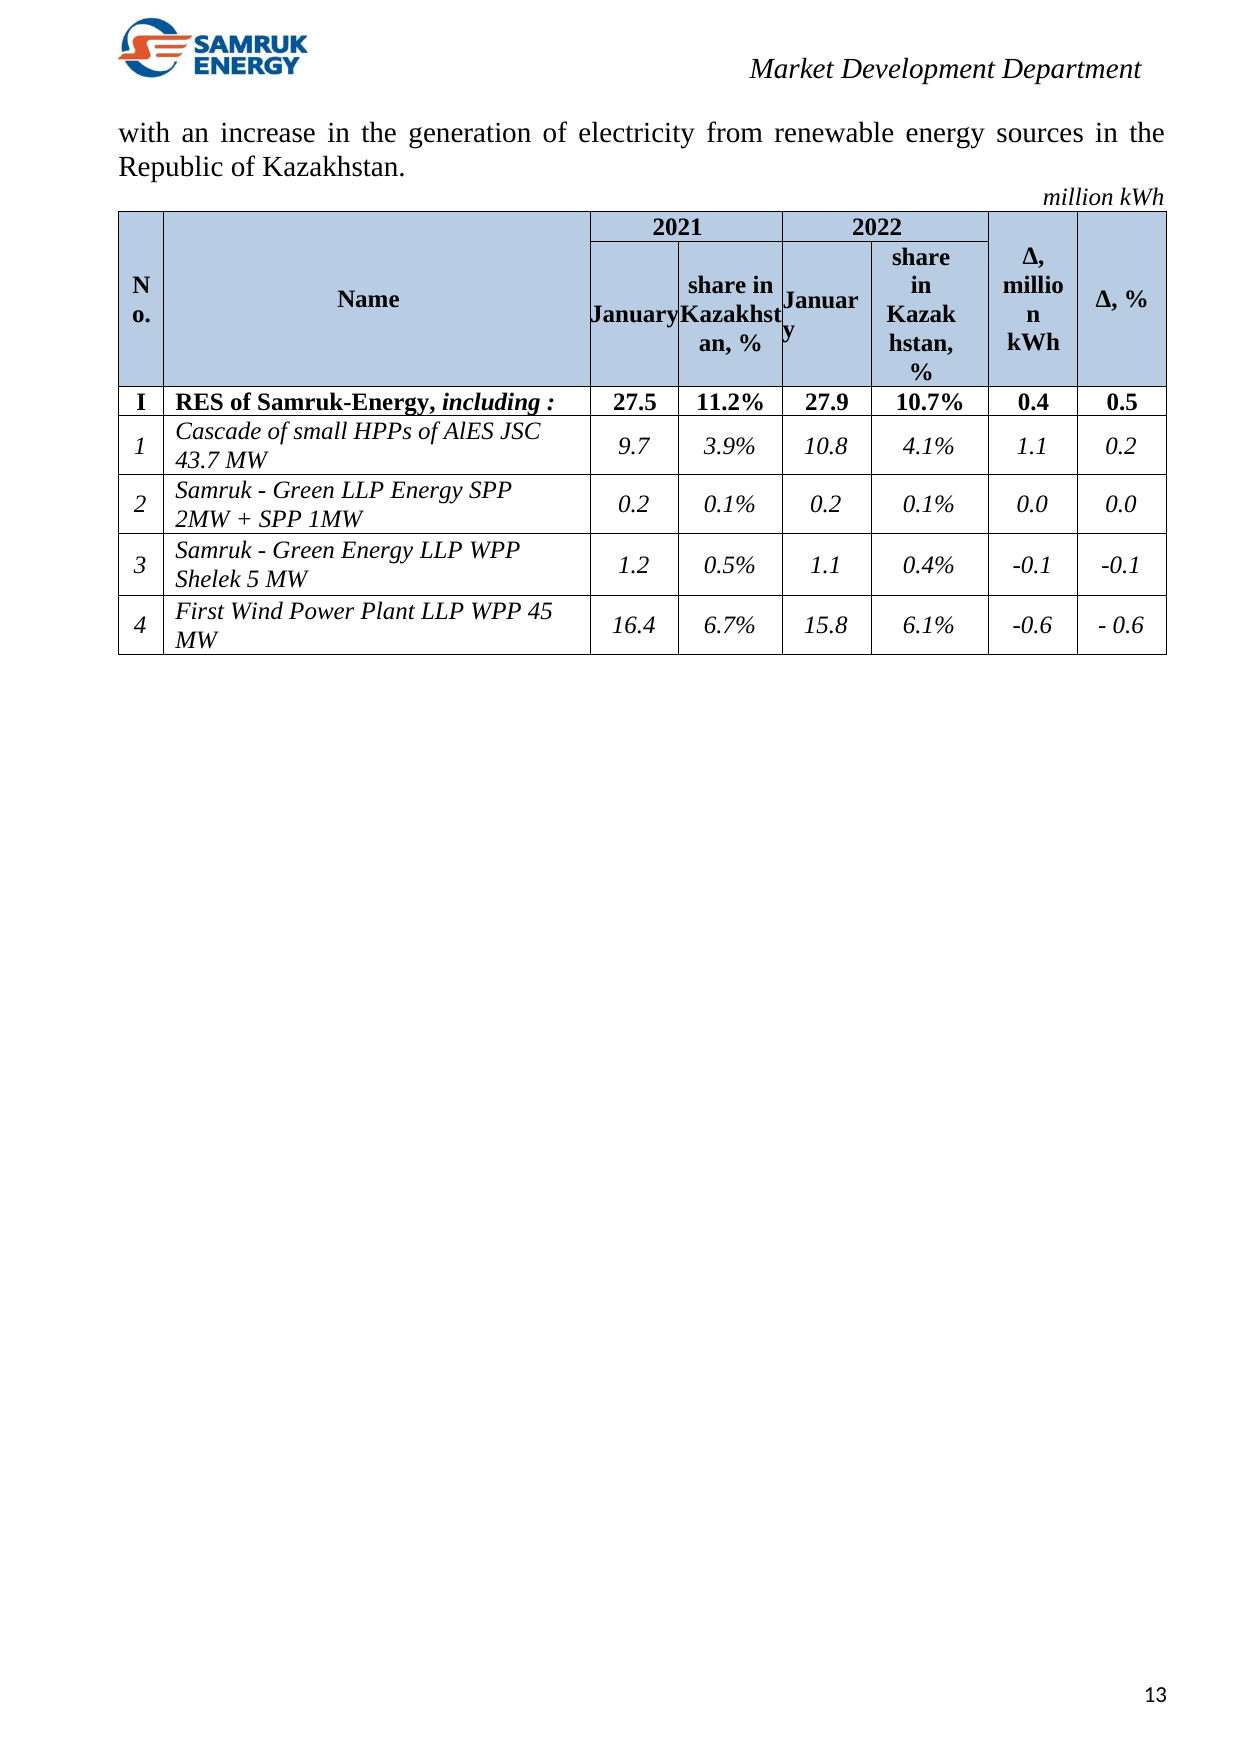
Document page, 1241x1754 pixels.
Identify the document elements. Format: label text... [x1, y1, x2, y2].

table_cell January [591, 242, 678, 386]
table_cell 10.8 [783, 416, 871, 474]
table_cell 15.8 [783, 596, 871, 653]
table_cell 6.7% [679, 596, 782, 653]
table_cell share in Kazakhstan, % [872, 242, 988, 386]
table_cell 6.1% [872, 596, 988, 653]
table_cell 0.2 [1078, 416, 1166, 474]
table_cell 0.5% [679, 534, 782, 595]
table_cell Samruk - Green LLP Energy SPP 2MW + SPP 1MW [164, 475, 590, 532]
table_cell RES of Samruk-Energy, including : [164, 387, 590, 415]
table_cell 0.0 [1078, 475, 1166, 532]
table_header Δ, million kWh [989, 212, 1077, 386]
table_header 2021 [591, 212, 782, 241]
table_cell 1.1 [989, 416, 1077, 474]
table_cell 0.0 [989, 475, 1077, 532]
table_cell -0.1 [989, 534, 1077, 595]
table_cell -0.1 [1078, 534, 1166, 595]
table_cell 0.2 [783, 475, 871, 532]
table_cell share in Kazakhstan, % [679, 242, 782, 386]
table_cell 0.1% [872, 475, 988, 532]
table_cell 2 [119, 475, 163, 532]
table_header 2022 [783, 212, 988, 241]
table_cell 3.9% [679, 416, 782, 474]
table_cell 0.4% [872, 534, 988, 595]
table_cell Samruk - Green Energy LLP WPP Shelek 5 MW [164, 534, 590, 595]
picture [118, 17, 308, 82]
table_cell 10.7% [872, 387, 988, 415]
table_cell 27.9 [783, 387, 871, 415]
table_header No. [119, 212, 163, 386]
table_cell January [783, 242, 871, 386]
table_cell 1 [119, 416, 163, 474]
table_cell 11.2% [679, 387, 782, 415]
table_cell 0.4 [989, 387, 1077, 415]
table_cell 0.2 [591, 475, 678, 532]
table_header Δ, % [1078, 212, 1166, 386]
table_cell 16.4 [591, 596, 678, 653]
table_cell 1.2 [591, 534, 678, 595]
table_cell Cascade of small HPPs of AlES JSC 43.7 MW [164, 416, 590, 474]
table_cell 0.5 [1078, 387, 1166, 415]
table_header Name [164, 212, 590, 386]
table_cell First Wind Power Plant LLP WPP 45 MW [164, 596, 590, 653]
table_cell 9.7 [591, 416, 678, 474]
table_cell - 0.6 [1078, 596, 1166, 653]
table_cell 0.1% [679, 475, 782, 532]
table_cell -0.6 [989, 596, 1077, 653]
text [118, 115, 1167, 182]
table_cell 3 [119, 534, 163, 595]
text million kWh [118, 182, 1167, 211]
table_cell 4 [119, 596, 163, 653]
table_cell 1.1 [783, 534, 871, 595]
table_cell 4.1% [872, 416, 988, 474]
table_cell 27.5 [591, 387, 678, 415]
table_cell I [119, 387, 163, 415]
